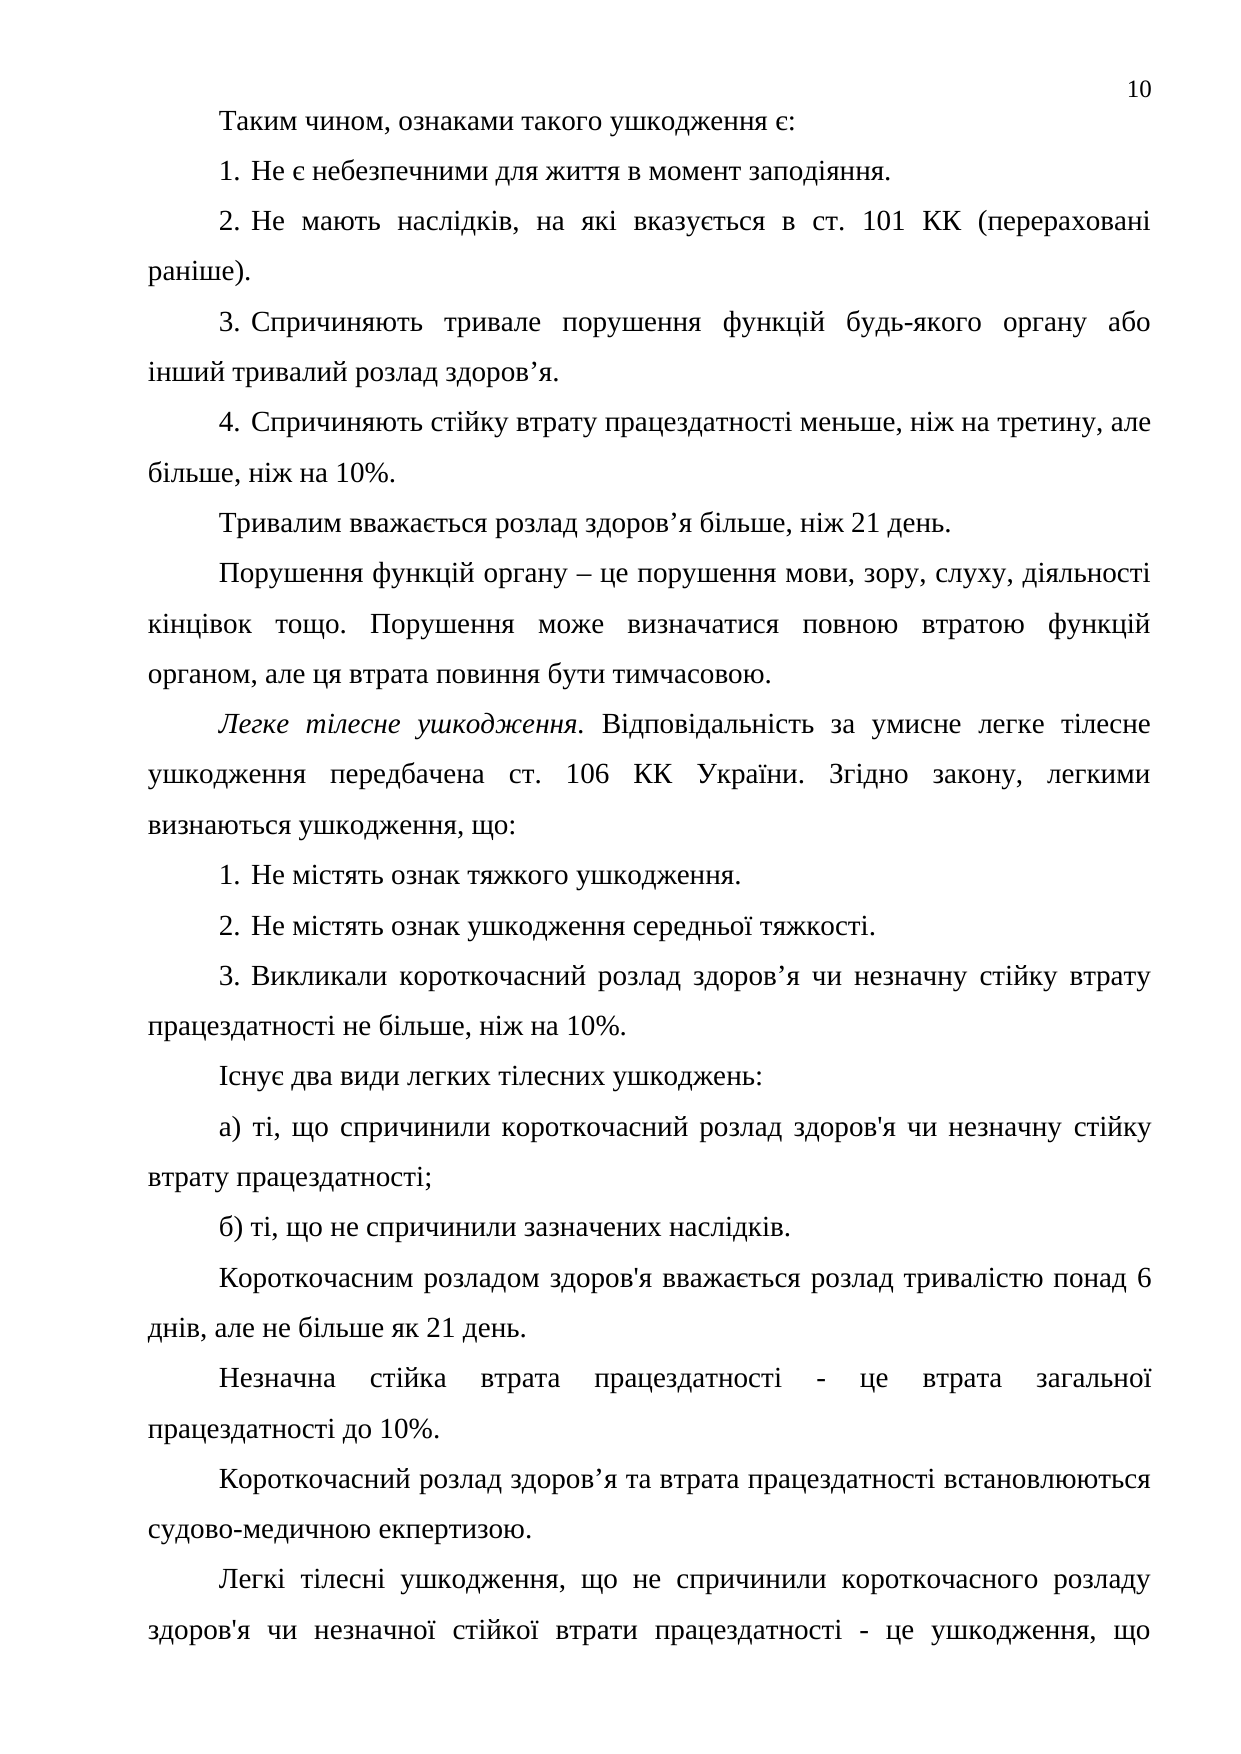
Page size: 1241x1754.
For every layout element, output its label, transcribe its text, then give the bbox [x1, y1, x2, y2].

text Порушення функцій органу – це порушення мови, зору, слуху, діяльності кінцівок тощо. Порушення може визначатися повною втратою функцій органом, але ця втрата повиння бути тимчасовою. [148, 555, 1152, 689]
text Незначна стійка втрата працездатності - це втрата загальної працездатності до 10%. [148, 1360, 1152, 1444]
text а) ті, що спричинили короткочасний розлад здоров'я чи незначну стійку втрату працездатності; [148, 1109, 1152, 1193]
list Не містять ознак ушкодження середньої тяжкості. [148, 908, 1152, 941]
text Існує два види легких тілесних ушкоджень: [148, 1058, 1152, 1092]
list Спричиняють тривале порушення функцій будь-якого органу або інший тривалий розлад здоров’я. [148, 304, 1152, 388]
text б) ті, що не спричинили зазначених наслідків. [148, 1209, 1152, 1243]
text Таким чином, ознаками такого ушкодження є: [148, 103, 1152, 136]
list Не містять ознак тяжкого ушкодження. [148, 857, 1152, 891]
text Короткочасним розладом здоров'я вважається розлад тривалістю понад 6 днів, але не більше як 21 день. [148, 1260, 1152, 1344]
list Спричиняють стійку втрату працездатності меньше, ніж на третину, але більше, ніж на 10%. [148, 404, 1152, 488]
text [148, 1562, 1152, 1646]
text Легке тілесне ушкодження. Відповідальність за умисне легке тілесне ушкодження передбачена ст. 106 КК України. Згідно закону, легкими визнаються ушкодження, що: [148, 706, 1152, 841]
text Короткочасний розлад здоров’я та втрата працездатності встановлюються судово-медичною екпертизою. [148, 1461, 1152, 1545]
text Тривалим вважається розлад здоров’я більше, ніж 21 день. [148, 505, 1152, 539]
list Не є небезпечними для життя в момент заподіяння. [148, 153, 1152, 186]
list Викликали короткочасний розлад здоров’я чи незначну стійку втрату працездатності не більше, ніж на 10%. [148, 958, 1152, 1042]
list Не мають наслідків, на які вказується в ст. 101 КК (перераховані раніше). [148, 203, 1152, 287]
